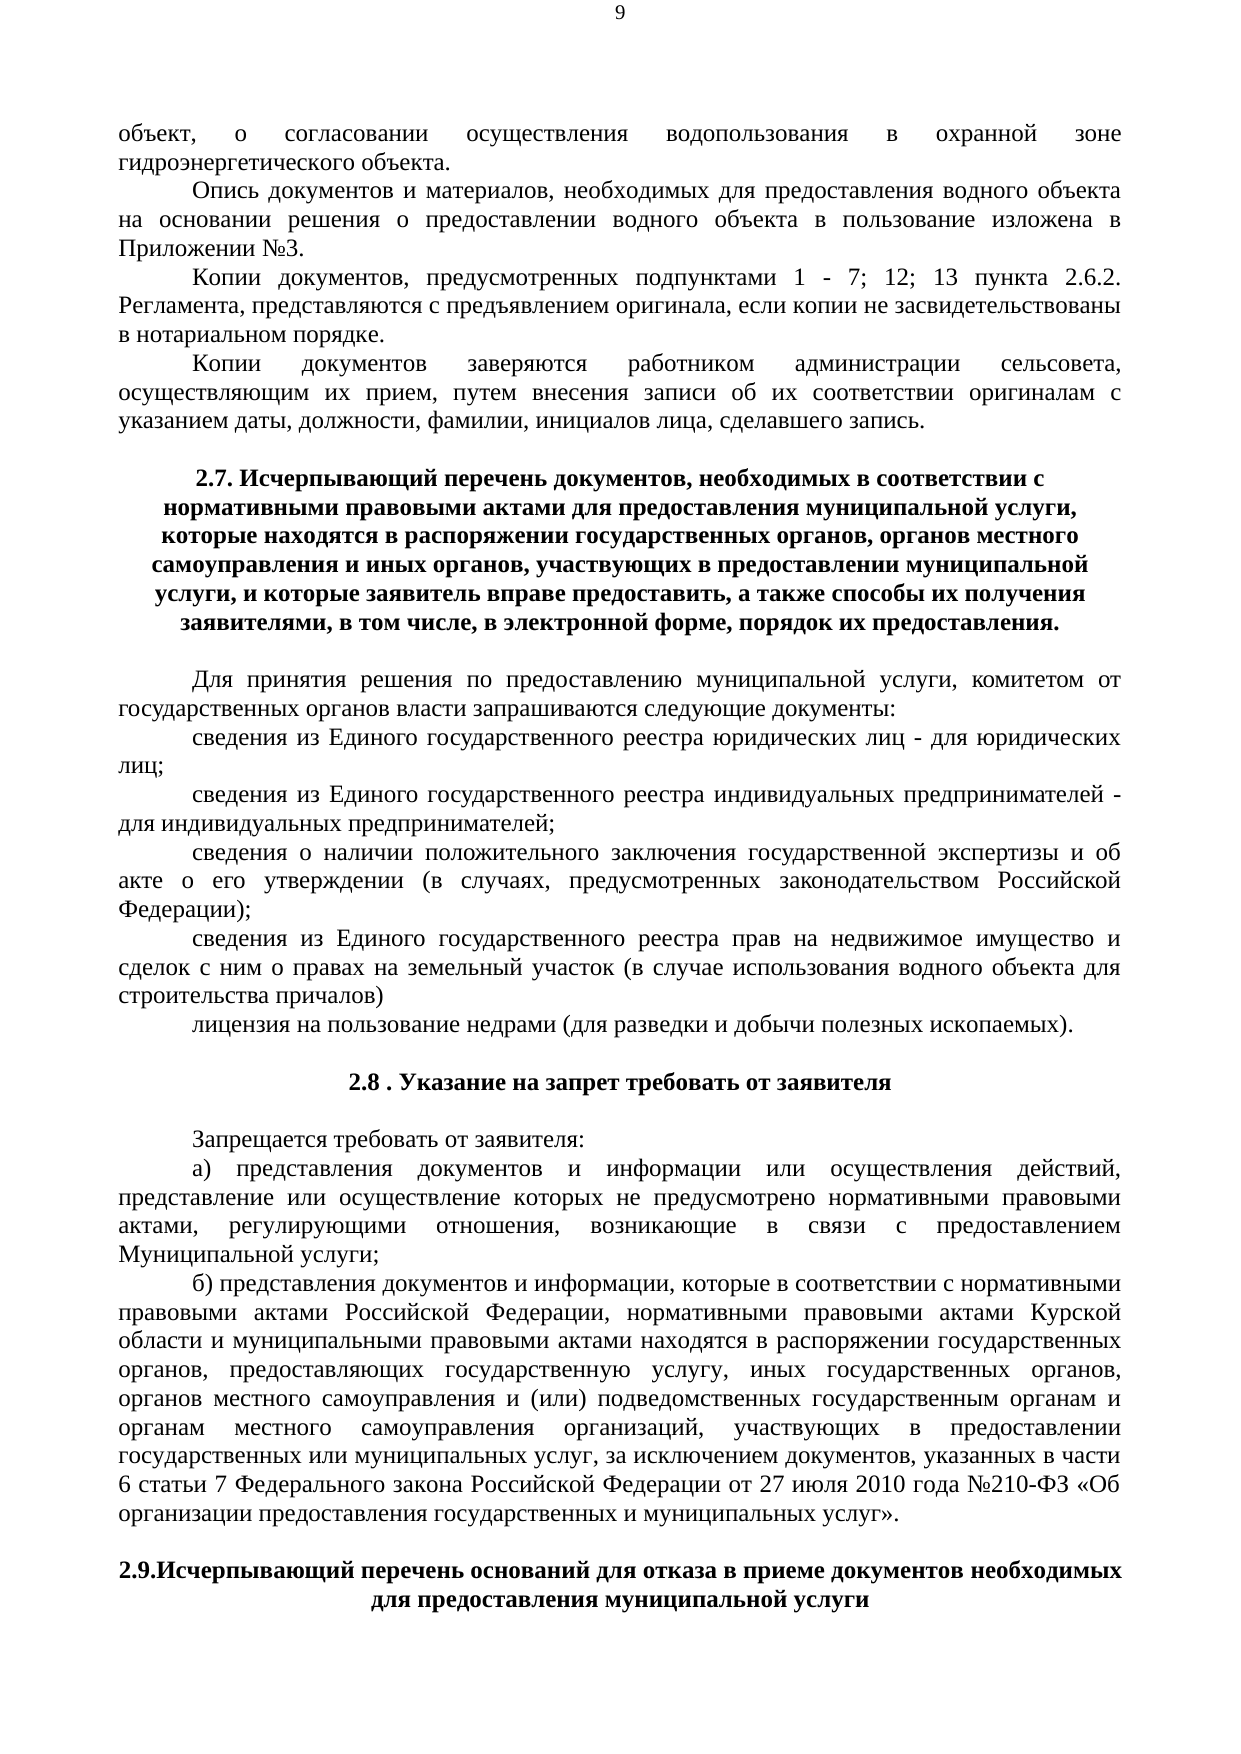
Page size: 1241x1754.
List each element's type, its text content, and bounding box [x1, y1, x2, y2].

text лицензия на пользование недрами (для разведки и добычи полезных ископаемых). [118, 1009, 1122, 1038]
text Запрещается требовать от заявителя: [118, 1124, 1122, 1153]
text 2.7. Исчерпывающий перечень документов, необходимых в соответствии с нормативными правовыми актами для предоставления муниципальной услуги, которые находятся в распоряжении государственных органов, органов местного самоуправления и иных органов, участвующих в предоставлении муниципальной услуги, и которые заявитель вправе предоставить, а также способы их получения заявителями, в том числе, в электронной форме, порядок их предоставления. [118, 463, 1122, 636]
text Опись документов и материалов, необходимых для предоставления водного объекта на основании решения о предоставлении водного объекта в пользование изложена в Приложении №3. [118, 176, 1122, 262]
text Для принятия решения по предоставлению муниципальной услуги, комитетом от государственных органов власти запрашиваются следующие документы: [118, 664, 1122, 722]
text сведения из Единого государственного реестра индивидуальных предпринимателей - для индивидуальных предпринимателей; [118, 779, 1122, 837]
text сведения из Единого государственного реестра юридических лиц - для юридических лиц; [118, 722, 1122, 779]
text а) представления документов и информации или осуществления действий, представление или осуществление которых не предусмотрено нормативными правовыми актами, регулирующими отношения, возникающие в связи с предоставлением Муниципальной услуги; [118, 1153, 1122, 1268]
text Копии документов, предусмотренных подпунктами 1 - 7; 12; 13 пункта 2.6.2. Регламента, представляются с предъявлением оригинала, если копии не засвидетельствованы в нотариальном порядке. [118, 262, 1122, 348]
text Копии документов заверяются работником администрации сельсовета, осуществляющим их прием, путем внесения записи об их соответствии оригиналам с указанием даты, должности, фамилии, инициалов лица, сделавшего запись. [118, 348, 1122, 434]
text 2.8 . Указание на запрет требовать от заявителя [118, 1067, 1122, 1096]
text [118, 118, 1122, 176]
text сведения из Единого государственного реестра прав на недвижимое имущество и сделок с ним о правах на земельный участок (в случае использования водного объекта для строительства причалов) [118, 923, 1122, 1009]
text сведения о наличии положительного заключения государственной экспертизы и об акте о его утверждении (в случаях, предусмотренных законодательством Российской Федерации); [118, 837, 1122, 923]
text б) представления документов и информации, которые в соответствии с нормативными правовыми актами Российской Федерации, нормативными правовыми актами Курской области и муниципальными правовыми актами находятся в распоряжении государственных органов, предоставляющих государственную услугу, иных государственных органов, органов местного самоуправления и (или) подведомственных государственным органам и органам местного самоуправления организаций, участвующих в предоставлении государственных или муниципальных услуг, за исключением документов, указанных в части 6 статьи 7 Федерального закона Российской Федерации от 27 июля 2010 года №210-ФЗ «Об организации предоставления государственных и муниципальных услуг». [118, 1268, 1122, 1527]
text 2.9.Исчерпывающий перечень оснований для отказа в приеме документов необходимых для предоставления муниципальной услуги [118, 1556, 1122, 1613]
